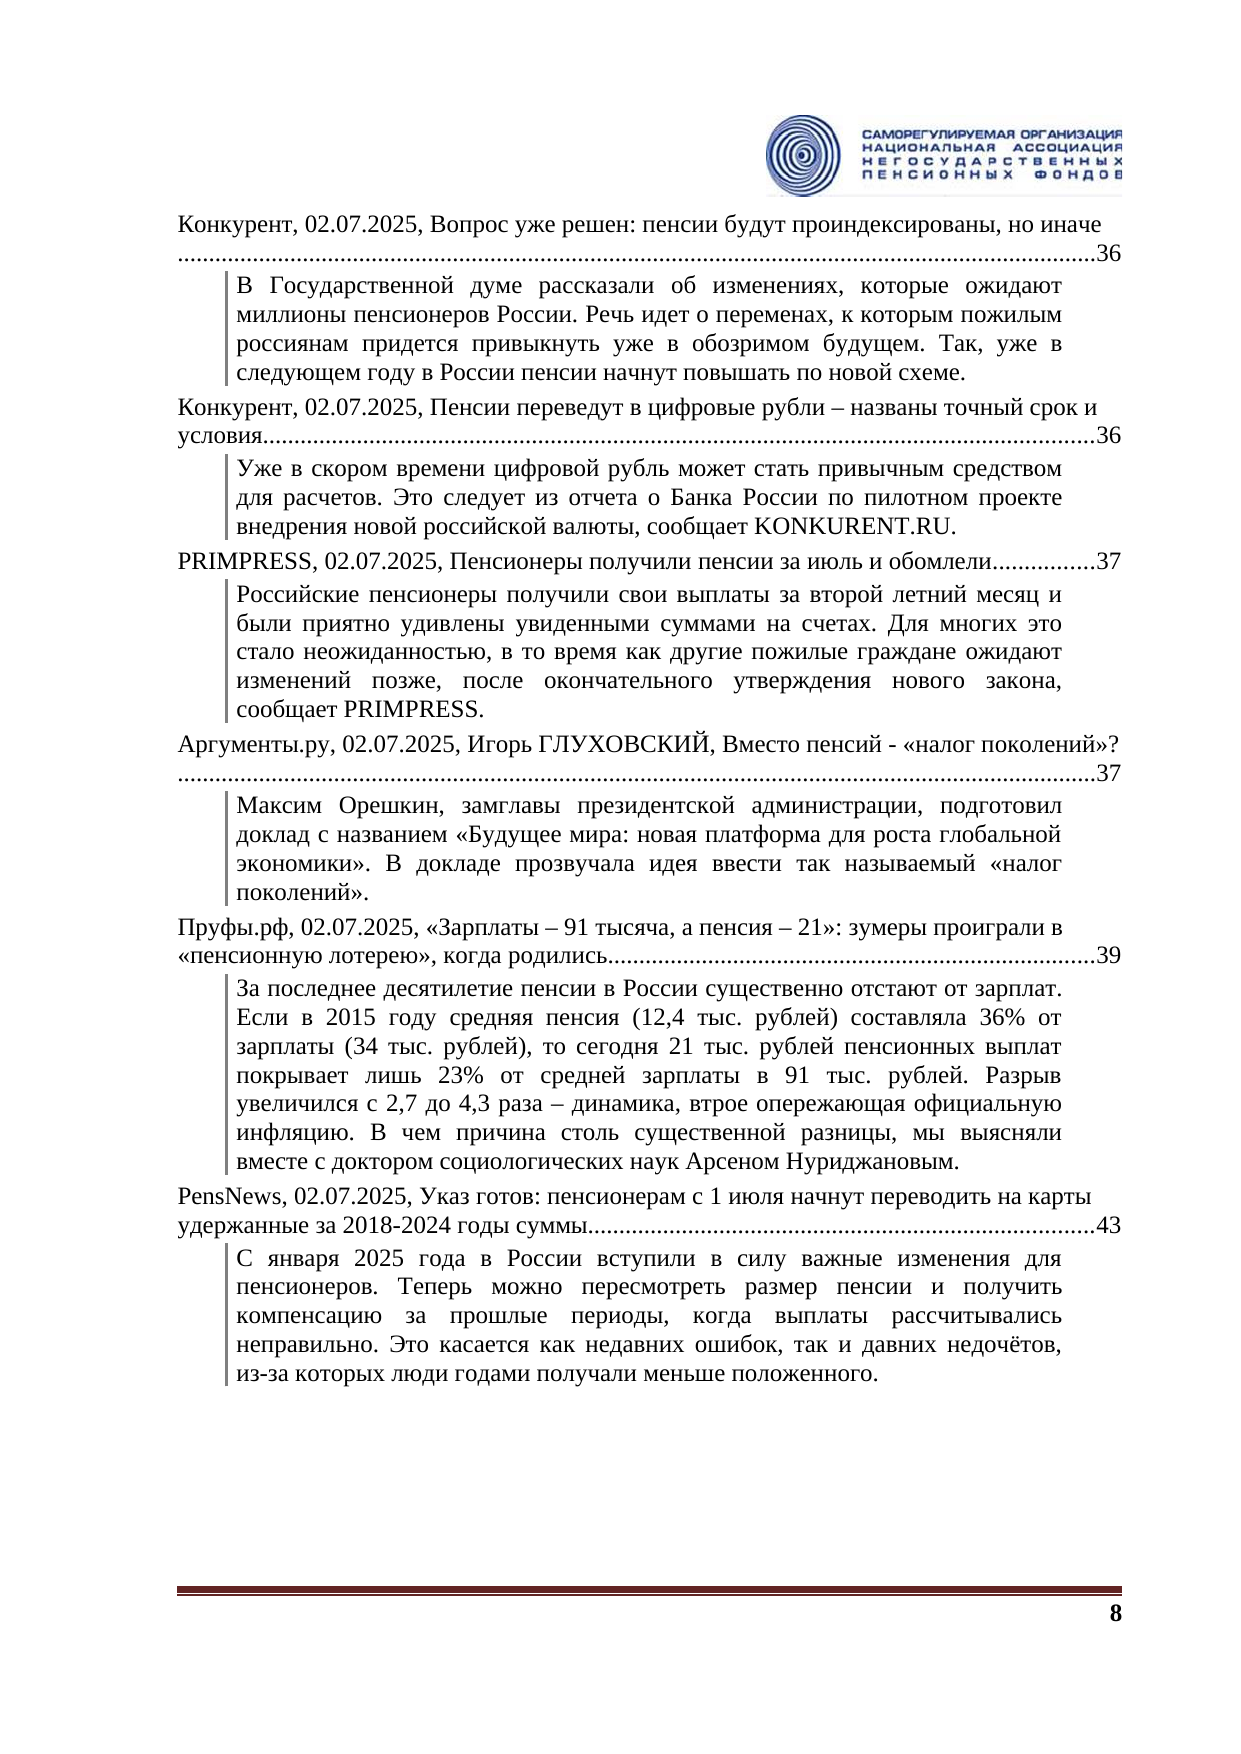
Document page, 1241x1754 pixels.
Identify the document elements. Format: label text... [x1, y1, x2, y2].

text PensNews, 02.07.2025, Указ готов: пенсионерам с 1 июля начнут переводить на карты удержанные за 2018-2024 годы суммы 43 [177, 1181, 1122, 1238]
text Конкурент, 02.07.2025, Пенсии переведут в цифровые рубли – названы точный срок и условия 36 [177, 392, 1122, 449]
text Пруфы.рф, 02.07.2025, «Зарплаты – 91 тысяча, а пенсия – 21»: зумеры проиграли в «пенсионную лотерею», когда родились 39 [177, 912, 1122, 969]
text С января 2025 года в России вступили в силу важные изменения для пенсионеров. Теперь можно пересмотреть размер пенсии и получить компенсацию за прошлые периоды, когда выплаты рассчитывались неправильно. Это касается как недавних ошибок, так и давних недочётов, из-за которых люди годами получали меньше положенного. 43 [228, 1243, 1063, 1386]
text Аргументы.ру, 02.07.2025, Игорь ГЛУХОВСКИЙ, Вместо пенсий - «налог поколений»? 37 [177, 729, 1122, 786]
text Максим Орешкин, замглавы президентской администрации, подготовил доклад с названием «Будущее мира: новая платформа для роста глобальной экономики». В докладе прозвучала идея ввести так называемый «налог поколений». 37 [228, 791, 1063, 906]
text За последнее десятилетие пенсии в России существенно отстают от зарплат. Если в 2015 году средняя пенсия (12,4 тыс. рублей) составляла 36% от зарплаты (34 тыс. рублей), то сегодня 21 тыс. рублей пенсионных выплат покрывает лишь 23% от средней зарплаты в 91 тыс. рублей. Разрыв увеличился с 2,7 до 4,3 раза – динамика, втрое опережающая официальную инфляцию. В чем причина столь существенной разницы, мы выясняли вместе с доктором социологических наук Арсеном Нуриджановым. 39 [225, 973, 1063, 1175]
text Конкурент, 02.07.2025, Вопрос уже решен: пенсии будут проиндексированы, но иначе 36 [177, 209, 1122, 266]
text В Государственной думе рассказали об изменениях, которые ожидают миллионы пенсионеров России. Речь идет о переменах, к которым пожилым россиянам придется привыкнуть уже в обозримом будущем. Так, уже в следующем году в России пенсии начнут повышать по новой схеме. 36 [228, 271, 1063, 386]
text PRIMPRESS, 02.07.2025, Пенсионеры получили пенсии за июль и обомлели 37 [177, 546, 1122, 575]
text Российские пенсионеры получили свои выплаты за второй летний месяц и были приятно удивлены увиденными суммами на счетах. Для многих это стало неожиданностью, в то время как другие пожилые граждане ожидают изменений позже, после окончательного утверждения нового закона, сообщает PRIMPRESS. 37 [228, 579, 1063, 723]
text Уже в скором времени цифровой рубль может стать привычным средством для расчетов. Это следует из отчета о Банка России по пилотном проекте внедрения новой российской валюты, сообщает KONKURENT.RU. 36 [225, 453, 1063, 540]
picture [766, 115, 1123, 197]
